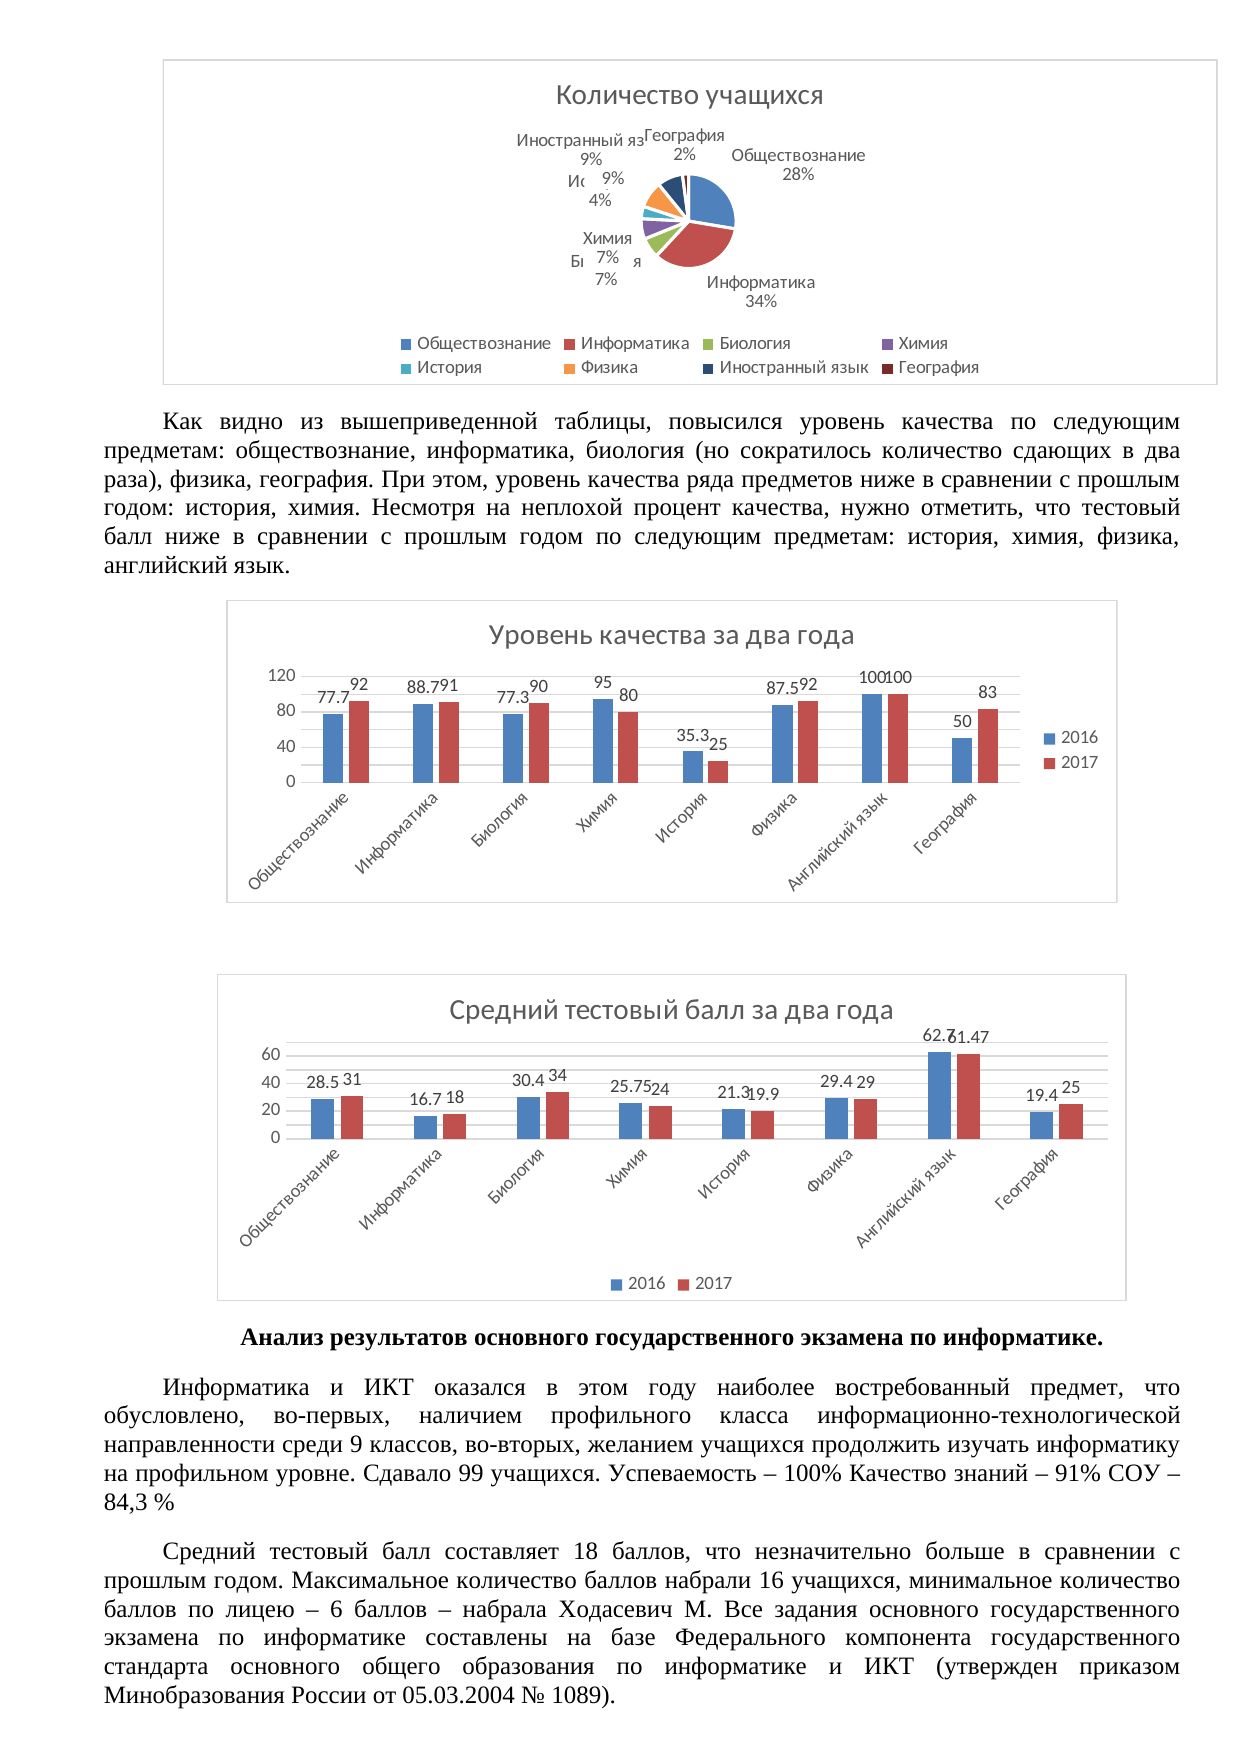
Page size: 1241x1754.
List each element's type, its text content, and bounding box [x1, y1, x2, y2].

text Средний тестовый балл составляет 18 баллов, что незначительно больше в сравнении с прошлым годом. Максимальное количество баллов набрали 16 учащихся, минимальное количество баллов по лицею – 6 баллов – набрала Ходасевич М. Все задания основного государственного экзамена по информатике составлены на базе Федерального компонента государственного стандарта основного общего образования по информатике и ИКТ (утвержден приказом Минобразования России от 05.03.2004 № 1089). [103, 1536, 1181, 1709]
text Как видно из вышеприведенной таблицы, повысился уровень качества по следующим предметам: обществознание, информатика, биология (но сократилось количество сдающих в два раза), физика, география. При этом, уровень качества ряда предметов ниже в сравнении с прошлым годом: история, химия. Несмотря на неплохой процент качества, нужно отметить, что тестовый балл ниже в сравнении с прошлым годом по следующим предметам: история, химия, физика, английский язык. [103, 406, 1181, 579]
text Информатика и ИКТ оказался в этом году наиболее востребованный предмет, что обусловлено, во-первых, наличием профильного класса информационно-технологической направленности среди 9 классов, во-вторых, желанием учащихся продолжить изучать информатику на профильном уровне. Сдавало 99 учащихся. Успеваемость – 100% Качество знаний – 91% СОУ – 84,3 % [103, 1372, 1181, 1515]
text Анализ результатов основного государственного экзамена по информатике. [103, 1322, 1181, 1351]
